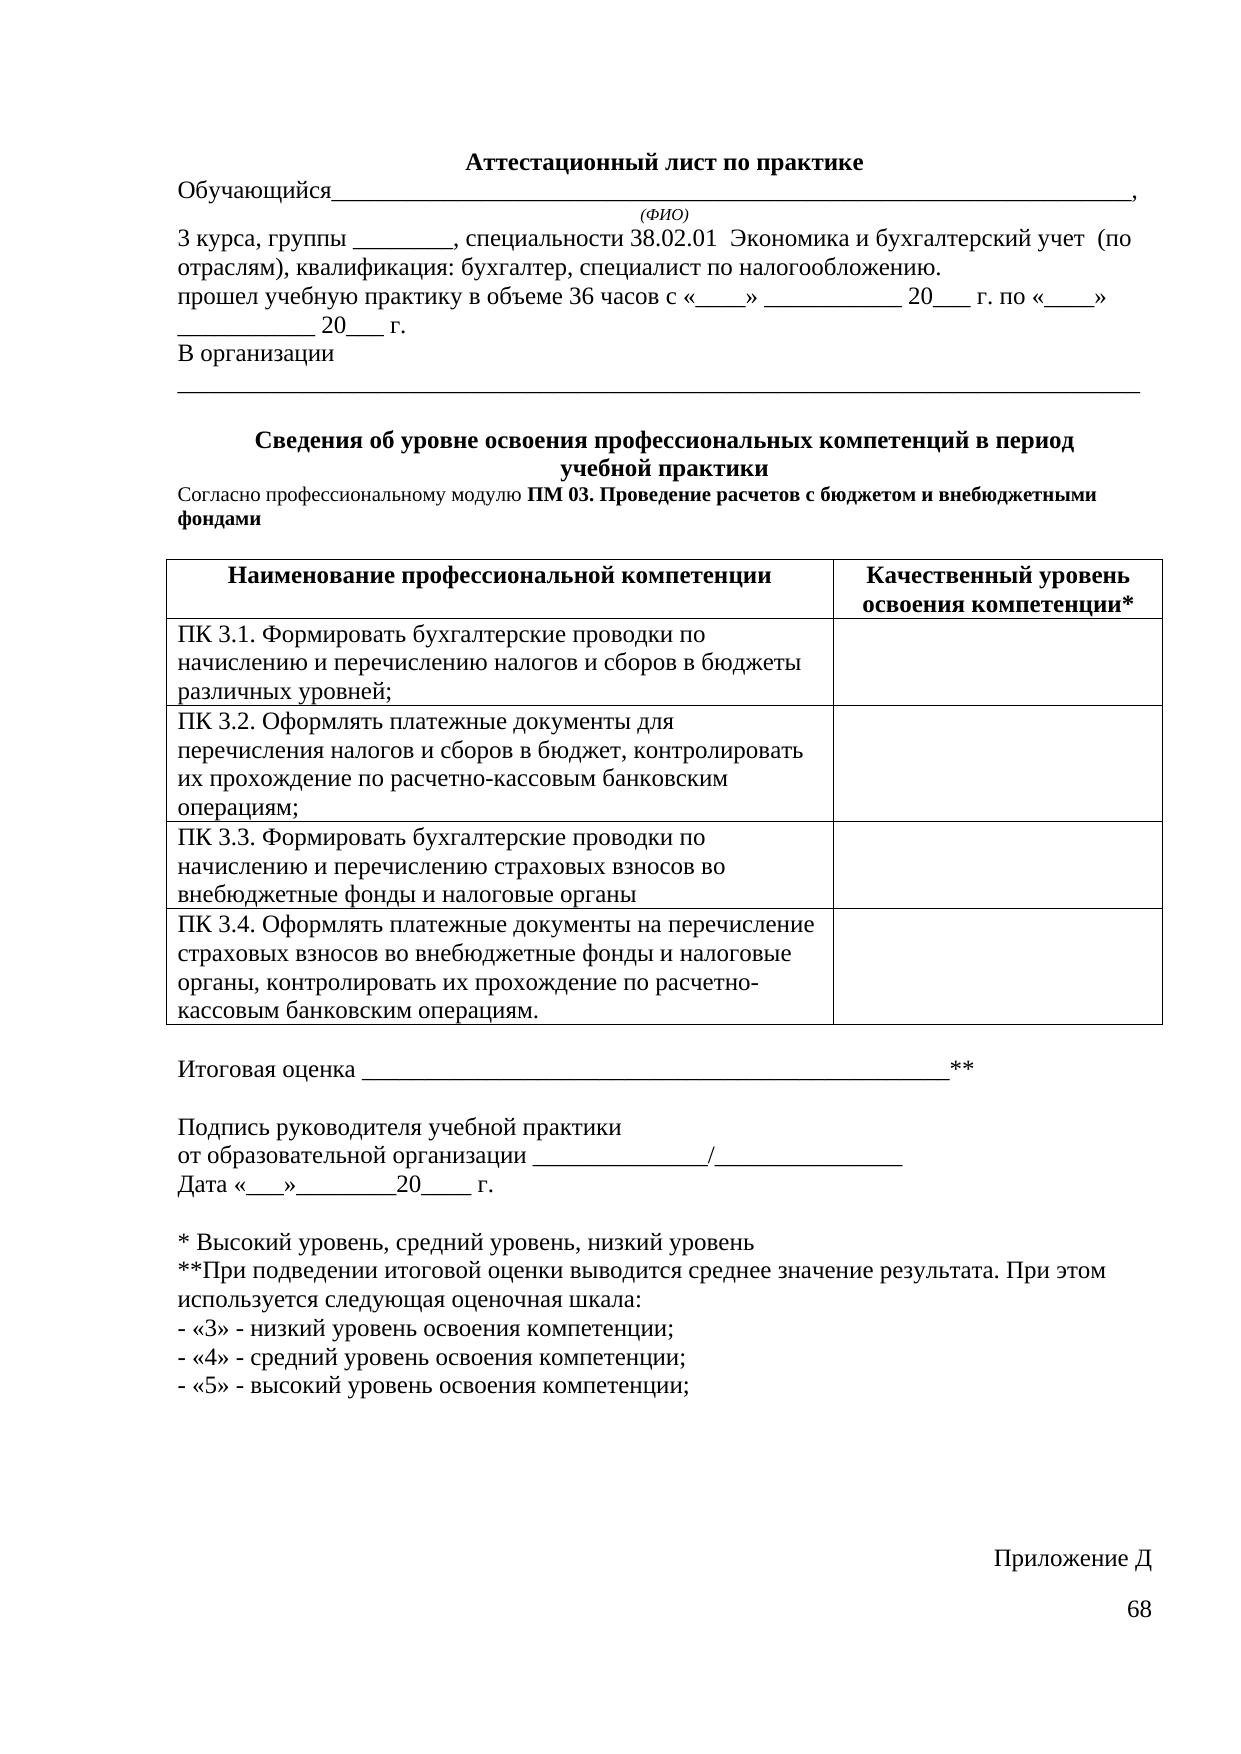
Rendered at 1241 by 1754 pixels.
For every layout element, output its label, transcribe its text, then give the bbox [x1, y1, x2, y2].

text учебной практики [177, 453, 1152, 482]
table_cell [834, 822, 1162, 908]
text Приложение Д [177, 1543, 1152, 1572]
table_cell ПК 3.2. Оформлять платежные документы для перечисления налогов и сборов в бюджет, контролировать их прохождение по расчетно-кассовым банковским операциям; [167, 706, 833, 821]
text **При подведении итоговой оценки выводится среднее значение результата. При этом используется следующая оценочная шкала: [177, 1255, 1152, 1313]
text В организации _____________________________________________________________________________ [177, 338, 1152, 396]
text Итоговая оценка _______________________________________________** [177, 1054, 1152, 1083]
table_header Наименование профессиональной компетенции [167, 560, 833, 618]
table_cell ПК 3.1. Формировать бухгалтерские проводки по начислению и перечислению налогов и сборов в бюджеты различных уровней; [167, 619, 833, 705]
table_cell [834, 706, 1162, 821]
text Обучающийся________________________________________________________________, [177, 176, 1152, 204]
table_header Качественный уровень освоения компетенции* [834, 560, 1162, 618]
text (ФИО) [177, 204, 1152, 223]
text 3 курса, группы ________, специальности 38.02.01 Экономика и бухгалтерский учет (по отраслям), квалификация: бухгалтер, специалист по налогообложению. [177, 223, 1152, 281]
text Аттестационный лист по практике [177, 147, 1152, 176]
text Подпись руководителя учебной практики [177, 1112, 1152, 1140]
text * Высокий уровень, средний уровень, низкий уровень [177, 1227, 1152, 1255]
text - «5» - высокий уровень освоения компетенции; [177, 1370, 1152, 1399]
table_cell [834, 909, 1162, 1024]
table_cell ПК 3.4. Оформлять платежные документы на перечисление страховых взносов во внебюджетные фонды и налоговые органы, контролировать их прохождение по расчетно-кассовым банковским операциям. [167, 909, 833, 1024]
text Сведения об уровне освоения профессиональных компетенций в период [177, 425, 1152, 453]
text Согласно профессиональному модулю ПМ 03. Проведение расчетов с бюджетом и внебюджетными фондами [177, 482, 1152, 530]
text Дата «___»________20____ г. [177, 1169, 1152, 1198]
table_cell [834, 619, 1162, 705]
text от образовательной организации ______________/_______________ [177, 1140, 1152, 1169]
text - «4» - средний уровень освоения компетенции; [177, 1342, 1152, 1370]
text прошел учебную практику в объеме 36 часов с «____» ___________ 20___ г. по «____» ___________ 20___ г. [177, 281, 1152, 338]
table_cell ПК 3.3. Формировать бухгалтерские проводки по начислению и перечислению страховых взносов во внебюджетные фонды и налоговые органы [167, 822, 833, 908]
text - «3» - низкий уровень освоения компетенции; [177, 1313, 1152, 1342]
